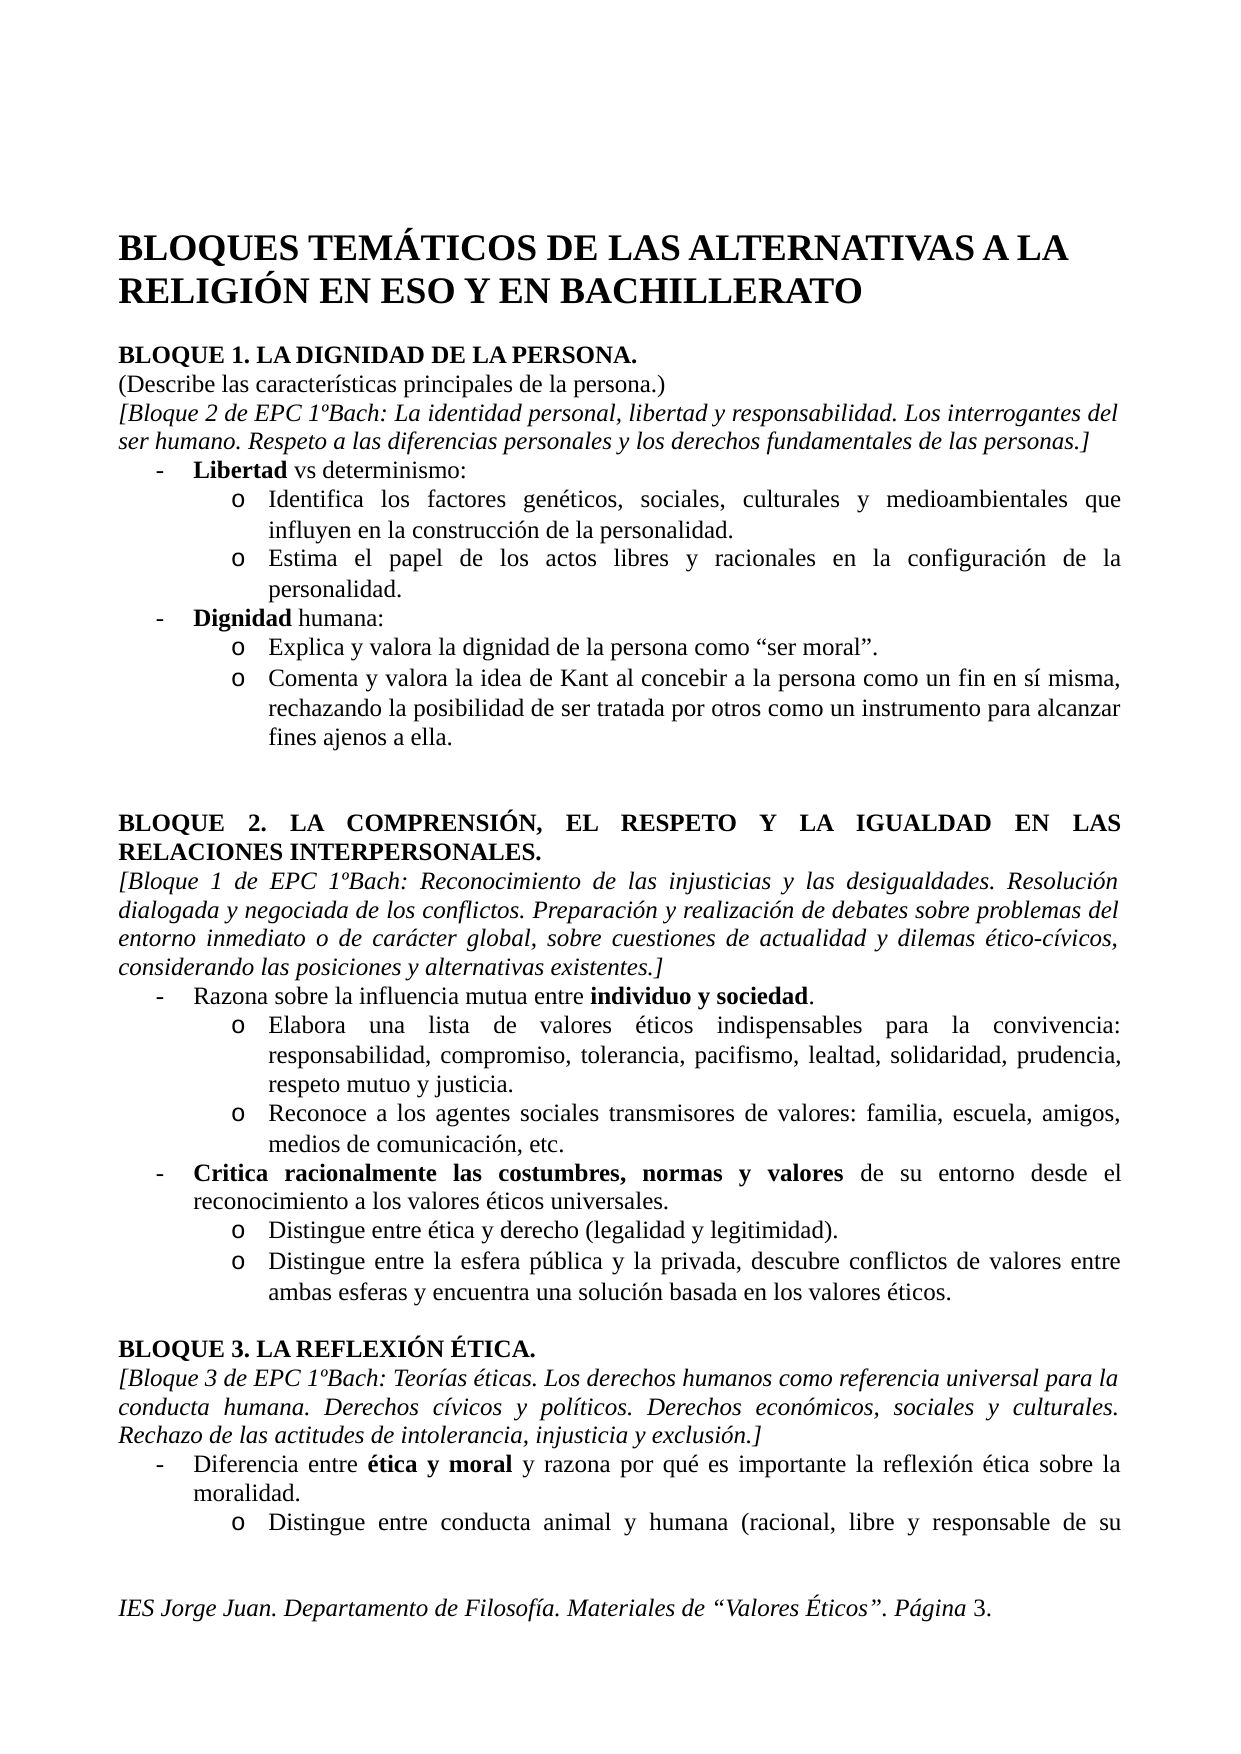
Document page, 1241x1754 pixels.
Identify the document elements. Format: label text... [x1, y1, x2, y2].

text BLOQUE 1. LA DIGNIDAD DE LA PERSONA. [118, 340, 1122, 369]
text [Bloque 3 de EPC 1ºBach: Teorías éticas. Los derechos humanos como referencia universal para la conducta humana. Derechos cívicos y políticos. Derechos económicos, sociales y culturales. Rechazo de las actitudes de intolerancia, injusticia y exclusión.] [118, 1363, 1122, 1449]
list Razona sobre la influencia mutua entre individuo y sociedad. [156, 981, 1122, 1010]
list Diferencia entre ética y moral y razona por qué es importante la reflexión ética sobre la moralidad. [156, 1449, 1122, 1507]
text [Bloque 2 de EPC 1ºBach: La identidad personal, libertad y responsabilidad. Los interrogantes del ser humano. Respeto a las diferencias personales y los derechos fundamentales de las personas.] [118, 398, 1122, 455]
list Critica racionalmente las costumbres, normas y valores de su entorno desde el reconocimiento a los valores éticos universales. [156, 1158, 1122, 1215]
list Explica y valora la dignidad de la persona como “ser moral”. [231, 632, 1122, 663]
list Distingue entre ética y derecho (legalidad y legitimidad). [231, 1215, 1122, 1246]
text [Bloque 1 de EPC 1ºBach: Reconocimiento de las injusticias y las desigualdades. Resolución dialogada y negociada de los conflictos. Preparación y realización de debates sobre problemas del entorno inmediato o de carácter global, sobre cuestiones de actualidad y dilemas ético-cívicos, considerando las posiciones y alternativas existentes.] [118, 866, 1122, 981]
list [231, 1507, 1122, 1538]
text BLOQUE 3. LA REFLEXIÓN ÉTICA. [118, 1334, 1122, 1363]
list Estima el papel de los actos libres y racionales en la configuración de la personalidad. [231, 543, 1122, 603]
text (Describe las características principales de la persona.) [118, 369, 1122, 398]
list Distingue entre la esfera pública y la privada, descubre conflictos de valores entre ambas esferas y encuentra una solución basada en los valores éticos. [231, 1246, 1122, 1306]
list Elabora una lista de valores éticos indispensables para la convivencia: responsabilidad, compromiso, tolerancia, pacifismo, lealtad, solidaridad, prudencia, respeto mutuo y justicia. [231, 1010, 1122, 1098]
subtitle BLOQUES TEMÁTICOS DE LAS ALTERNATIVAS A LA RELIGIÓN EN ESO Y EN BACHILLERATO [118, 225, 1122, 311]
list Libertad vs determinismo: [156, 455, 1122, 484]
list Dignidad humana: [156, 603, 1122, 632]
list Comenta y valora la idea de Kant al concebir a la persona como un fin en sí misma, rechazando la posibilidad de ser tratada por otros como un instrumento para alcanzar fines ajenos a ella. [231, 663, 1122, 751]
text BLOQUE 2. LA COMPRENSIÓN, EL RESPETO Y LA IGUALDAD EN LAS RELACIONES INTERPERSONALES. [118, 808, 1122, 866]
list Identifica los factores genéticos, sociales, culturales y medioambientales que influyen en la construcción de la personalidad. [231, 484, 1122, 543]
list Reconoce a los agentes sociales transmisores de valores: familia, escuela, amigos, medios de comunicación, etc. [231, 1098, 1122, 1158]
